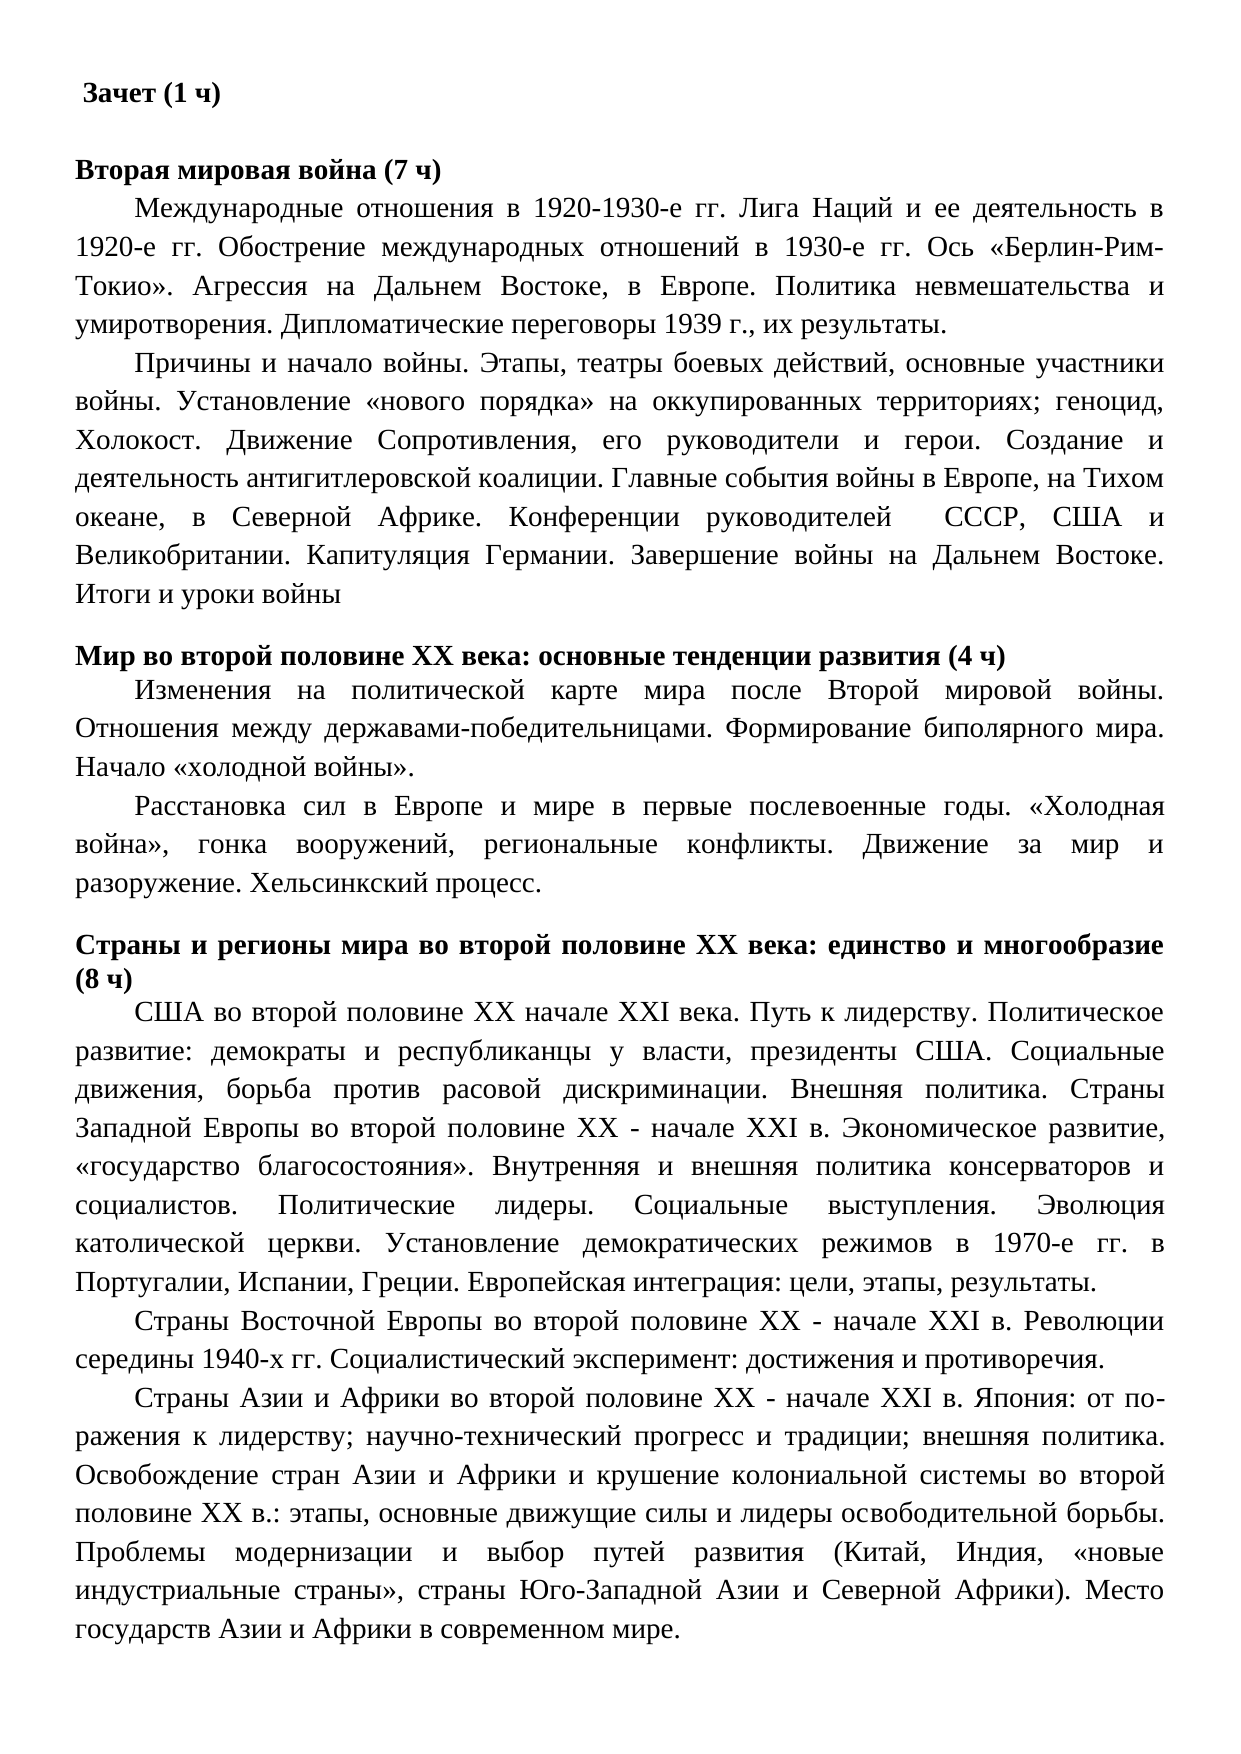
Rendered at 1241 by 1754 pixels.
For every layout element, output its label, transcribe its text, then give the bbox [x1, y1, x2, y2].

text Причины и начало войны. Этапы, театры боевых действий, основные участники войны. Установление «нового порядка» на оккупированных территориях; геноцид, Холокост. Движение Сопротивления, его руководители и герои. Создание и деятельность антигитлеровской коалиции. Главные события войны в Европе, на Тихом океане, в Северной Африке. Конференции руководителей СССР, США и Великобритании. Капитуляция Германии. Завершение войны на Дальнем Востоке. Итоги и уроки войны [75, 345, 1165, 609]
text Страны Азии и Африки во второй половине ХХ - начале ХХI в. Япония: от поражения к лидерству; научно-технический прогресс и традиции; внешняя политика. Освобождение стран Азии и Африки и крушение колониальной системы во второй половине ХХ в.: этапы, основные движущие силы и лидеры освободительной борьбы. Проблемы модернизации и выбор путей развития (Китай, Индия, «новые индустриальные страны», страны Юго-Западной Азии и Северной Африки). Место государств Азии и Африки в современном мире. [75, 1380, 1165, 1644]
text Расстановка сил в Европе и мире в первые послевоенные годы. «Холодная война», гонка вооружений, региональные конфликты. Движение за мир и разоружение. Хельсинкский процесс. [75, 788, 1165, 898]
text Страны Восточной Европы во второй половине ХХ - начале ХХI в. Революции середины 1940-х гг. Социалистический эксперимент: достижения и противоречия. [75, 1303, 1165, 1375]
text Изменения на политической карте мира после Второй мировой войны. Отношения между державами-победительницами. Формирование биполярного мира. Начало «холодной войны». [75, 672, 1165, 783]
text Международные отношения в 1920-1930-е гг. Лига Наций и ее деятельность в 1920-е гг. Обострение международных отношений в 1930-е гг. Ось «Берлин-Рим- Токио». Агрессия на Дальнем Востоке, в Европе. Политика невмешательства и умиротворения. Дипломатические переговоры 1939 г., их результаты. [75, 191, 1165, 340]
text Вторая мировая война (7 ч) [75, 152, 1165, 186]
text Мир во второй половине ХХ века: основные тенденции развития (4 ч) [75, 638, 1165, 672]
text Страны и регионы мира во второй половине ХХ века: единство и многообразие (8 ч) [75, 927, 1165, 994]
text Зачет (1 ч) [75, 75, 1165, 108]
text США во второй половине ХХ начале ХХI века. Путь к лидерству. Политическое развитие: демократы и республиканцы у власти, президенты США. Социальные движения, борьба против расовой дискриминации. Внешняя политика. Страны Западной Европы во второй половине ХХ - начале ХХI в. Экономическое развитие, «государство благосостояния». Внутренняя и внешняя политика консерваторов и социалистов. Политические лидеры. Социальные выступления. Эволюция католической церкви. Установление демократических режимов в 1970-е гг. в Португалии, Испании, Греции. Европейская интеграция: цели, этапы, результаты. [75, 994, 1165, 1298]
